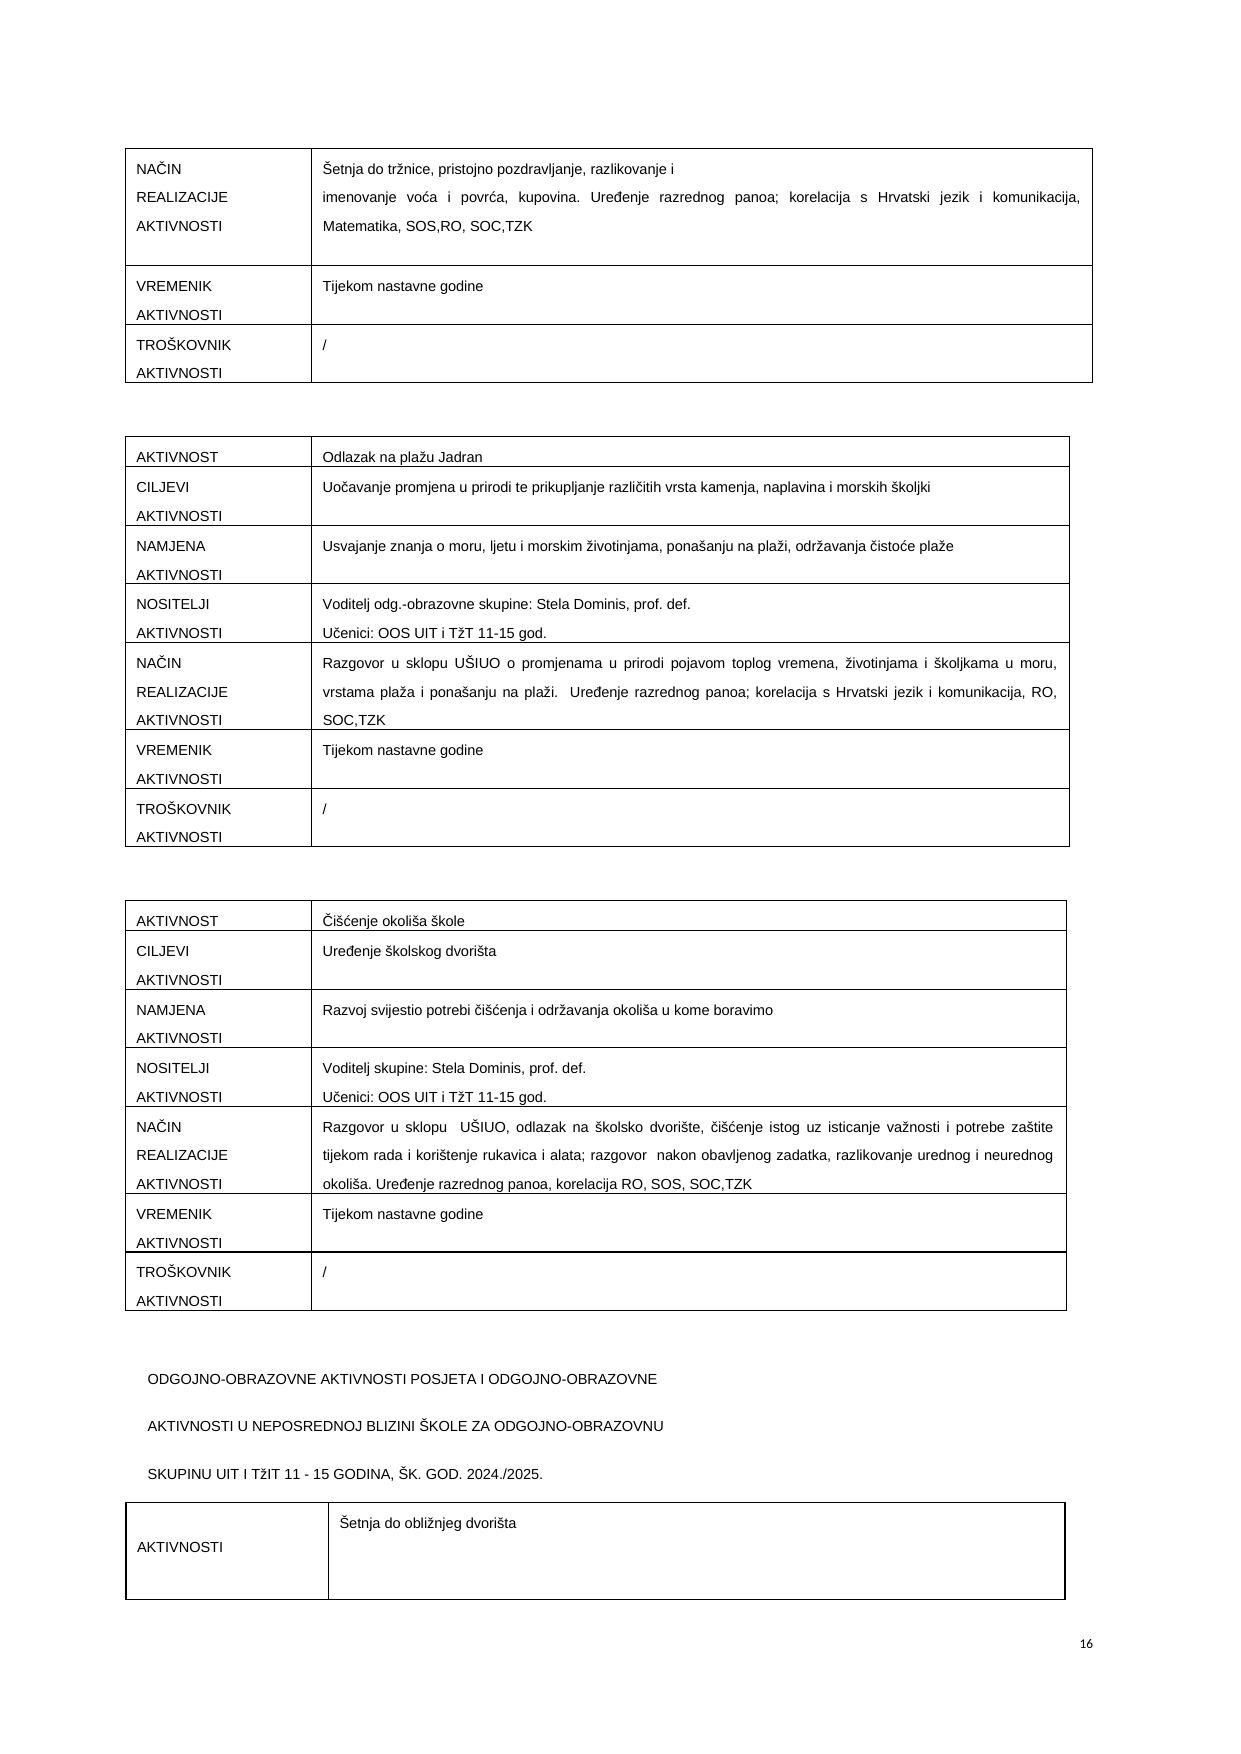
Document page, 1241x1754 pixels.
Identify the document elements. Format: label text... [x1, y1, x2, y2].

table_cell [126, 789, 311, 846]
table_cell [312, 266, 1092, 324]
text AKTIVNOSTI U NEPOSREDNOJ BLIZINI ŠKOLE ZA ODGOJNO-OBRAZOVNU [147, 1406, 1093, 1435]
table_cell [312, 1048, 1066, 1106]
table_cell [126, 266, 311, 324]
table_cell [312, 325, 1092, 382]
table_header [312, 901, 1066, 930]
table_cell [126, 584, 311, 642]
text SKUPINU UIT I TžIT 11 - 15 GODINA, ŠK. GOD. 2024./2025. [147, 1454, 1093, 1483]
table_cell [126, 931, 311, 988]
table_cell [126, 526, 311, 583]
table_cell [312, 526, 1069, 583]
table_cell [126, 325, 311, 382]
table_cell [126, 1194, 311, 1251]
text ODGOJNO-OBRAZOVNE AKTIVNOSTI POSJETA I ODGOJNO-OBRAZOVNE [147, 1359, 1093, 1387]
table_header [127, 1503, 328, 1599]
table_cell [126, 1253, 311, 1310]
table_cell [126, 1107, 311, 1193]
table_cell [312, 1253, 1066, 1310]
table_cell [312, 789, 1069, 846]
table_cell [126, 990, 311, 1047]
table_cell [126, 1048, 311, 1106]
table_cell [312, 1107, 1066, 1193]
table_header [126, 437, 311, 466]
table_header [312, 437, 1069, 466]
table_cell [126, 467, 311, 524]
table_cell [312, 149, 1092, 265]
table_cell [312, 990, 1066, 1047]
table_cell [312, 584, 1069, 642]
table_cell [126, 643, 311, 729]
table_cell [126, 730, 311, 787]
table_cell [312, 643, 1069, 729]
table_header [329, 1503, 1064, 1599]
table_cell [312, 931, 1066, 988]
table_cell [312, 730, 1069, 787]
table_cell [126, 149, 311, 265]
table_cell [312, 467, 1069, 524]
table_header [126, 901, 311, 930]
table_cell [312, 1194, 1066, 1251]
